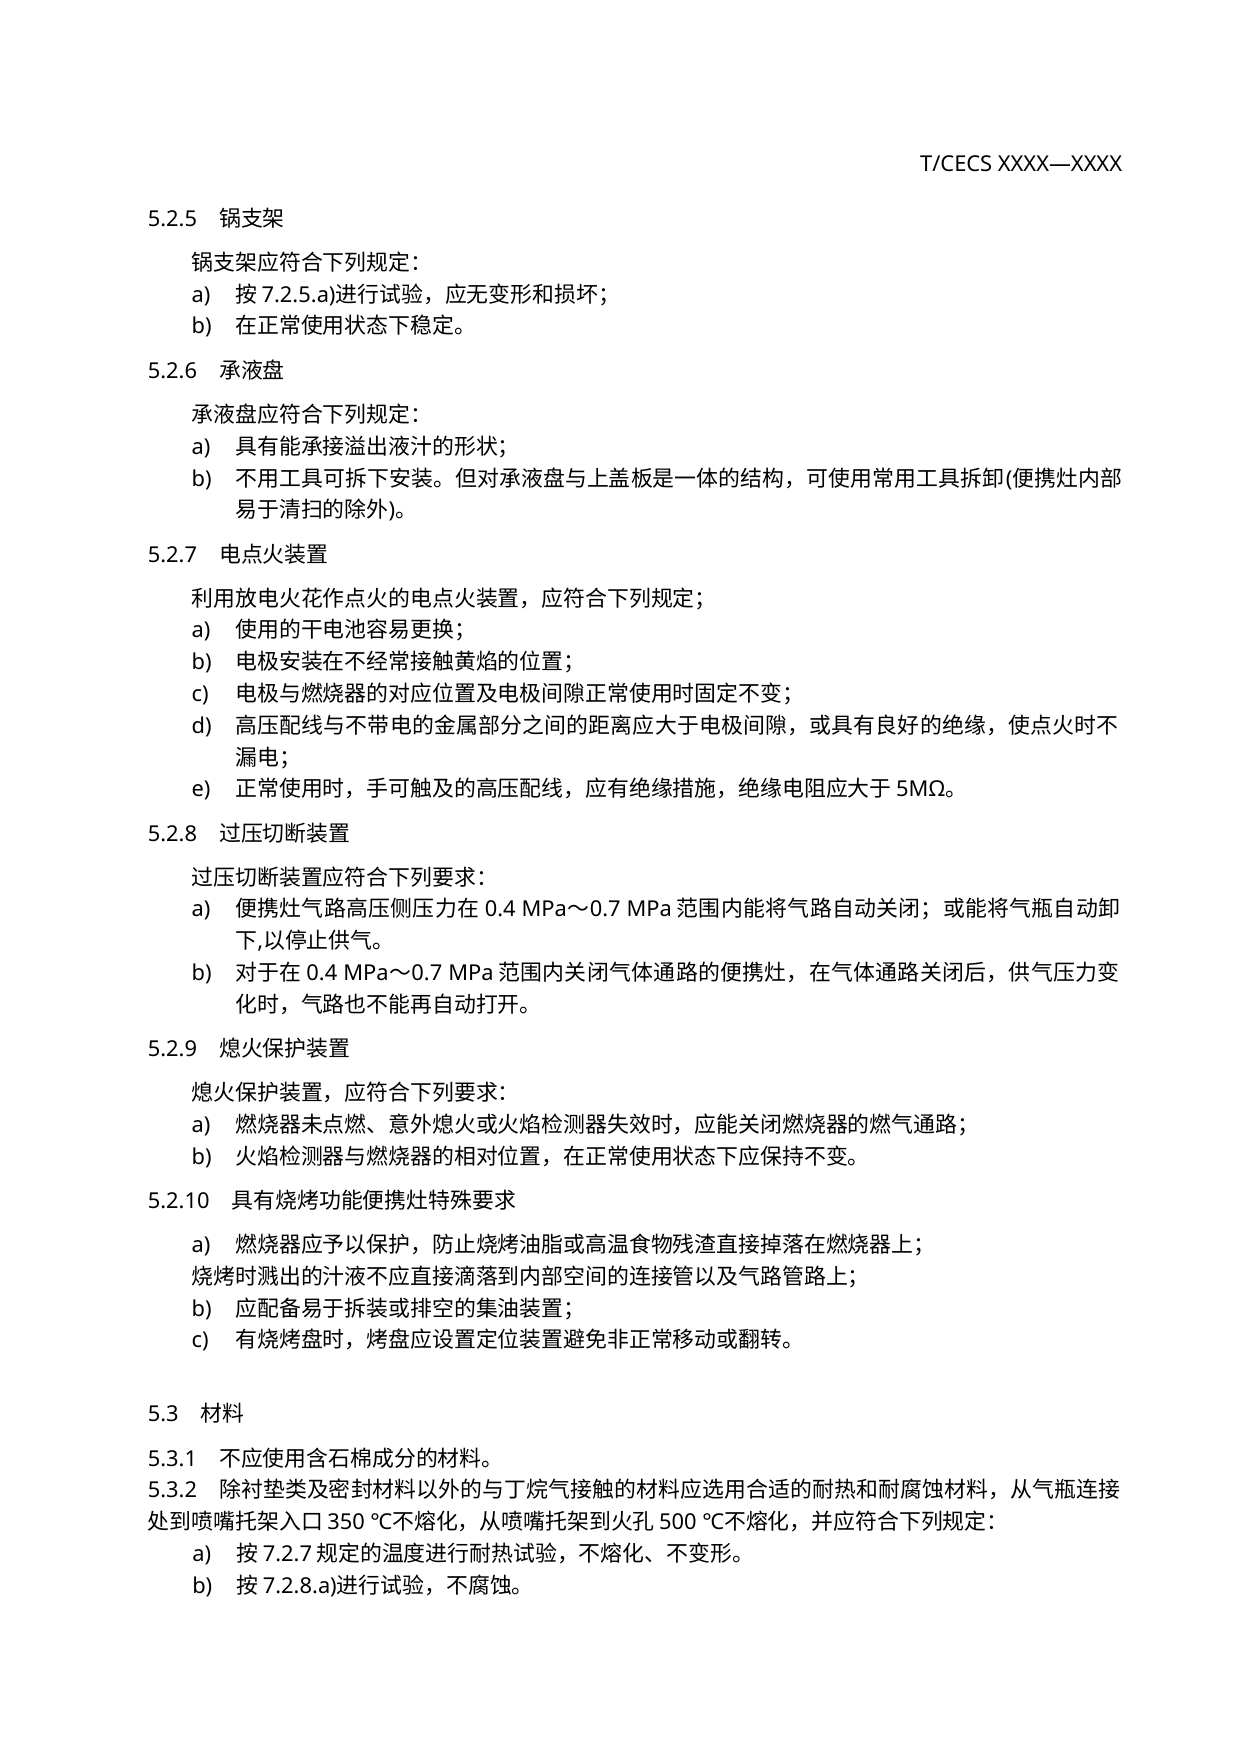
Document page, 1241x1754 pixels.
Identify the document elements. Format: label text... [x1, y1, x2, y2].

list 高压配线与不带电的金属部分之间的距离应大于电极间隙，或具有良好的绝缘，使点火时不漏电； [191, 708, 1122, 771]
list 便携灶气路高压侧压力在0.4 MPa～0.7 MPa范围内能将气路自动关闭；或能将气瓶自动卸下,以停止供气。 [191, 891, 1122, 955]
list 对于在0.4 MPa～0.7 MPa范围内关闭气体通路的便携灶，在气体通路关闭后，供气压力变化时，气路也不能再自动打开。 [191, 955, 1122, 1018]
text 具有烧烤功能便携灶特殊要求 [148, 1183, 1122, 1215]
list 正常使用时，手可触及的高压配线，应有绝缘措施，绝缘电阻应大于5MΩ。 [191, 771, 1122, 803]
list 火焰检测器与燃烧器的相对位置，在正常使用状态下应保持不变。 [191, 1139, 1122, 1170]
text 除衬垫类及密封材料以外的与丁烷气接触的材料应选用合适的耐热和耐腐蚀材料，从气瓶连接处到喷嘴托架入口350 ℃不熔化，从喷嘴托架到火孔500 ℃不熔化，并应符合下列规定： [148, 1472, 1122, 1536]
text 烧烤时溅出的汁液不应直接滴落到内部空间的连接管以及气路管路上； [191, 1259, 1122, 1291]
text 承液盘 [148, 353, 1122, 384]
list 具有能承接溢出液汁的形状； [191, 429, 1122, 461]
text 锅支架 [148, 201, 1122, 233]
text 熄火保护装置，应符合下列要求： [148, 1075, 1122, 1107]
text 熄火保护装置 [148, 1031, 1122, 1063]
text 电点火装置 [148, 537, 1122, 568]
list 使用的干电池容易更换； [191, 612, 1122, 644]
list 按7.2.5.a)进行试验，应无变形和损坏； [191, 277, 1122, 308]
text 利用放电火花作点火的电点火装置，应符合下列规定； [148, 581, 1122, 612]
list 电极安装在不经常接触黄焰的位置； [191, 644, 1122, 676]
text 不应使用含石棉成分的材料。 [148, 1441, 1122, 1472]
text 锅支架应符合下列规定： [148, 245, 1122, 277]
list 燃烧器未点燃、意外熄火或火焰检测器失效时，应能关闭燃烧器的燃气通路； [191, 1107, 1122, 1139]
text 材料 [148, 1396, 1122, 1428]
list 在正常使用状态下稳定。 [191, 308, 1122, 340]
text 承液盘应符合下列规定： [148, 397, 1122, 429]
list 按7.2.7规定的温度进行耐热试验，不熔化、不变形。 [192, 1536, 1122, 1568]
list 有烧烤盘时，烤盘应设置定位装置避免非正常移动或翻转。 [191, 1322, 1122, 1354]
text 按7.2.8.a)进行试验，不腐蚀。 [192, 1568, 1122, 1599]
list 燃烧器应予以保护，防止烧烤油脂或高温食物残渣直接掉落在燃烧器上； [191, 1227, 1122, 1259]
list 电极与燃烧器的对应位置及电极间隙正常使用时固定不变； [191, 676, 1122, 708]
list 不用工具可拆下安装。但对承液盘与上盖板是一体的结构，可使用常用工具拆卸(便携灶内部易于清扫的除外)。 [191, 461, 1122, 524]
text 过压切断装置 [148, 816, 1122, 847]
list 应配备易于拆装或排空的集油装置； [191, 1291, 1122, 1322]
text 过压切断装置应符合下列要求： [148, 860, 1122, 891]
